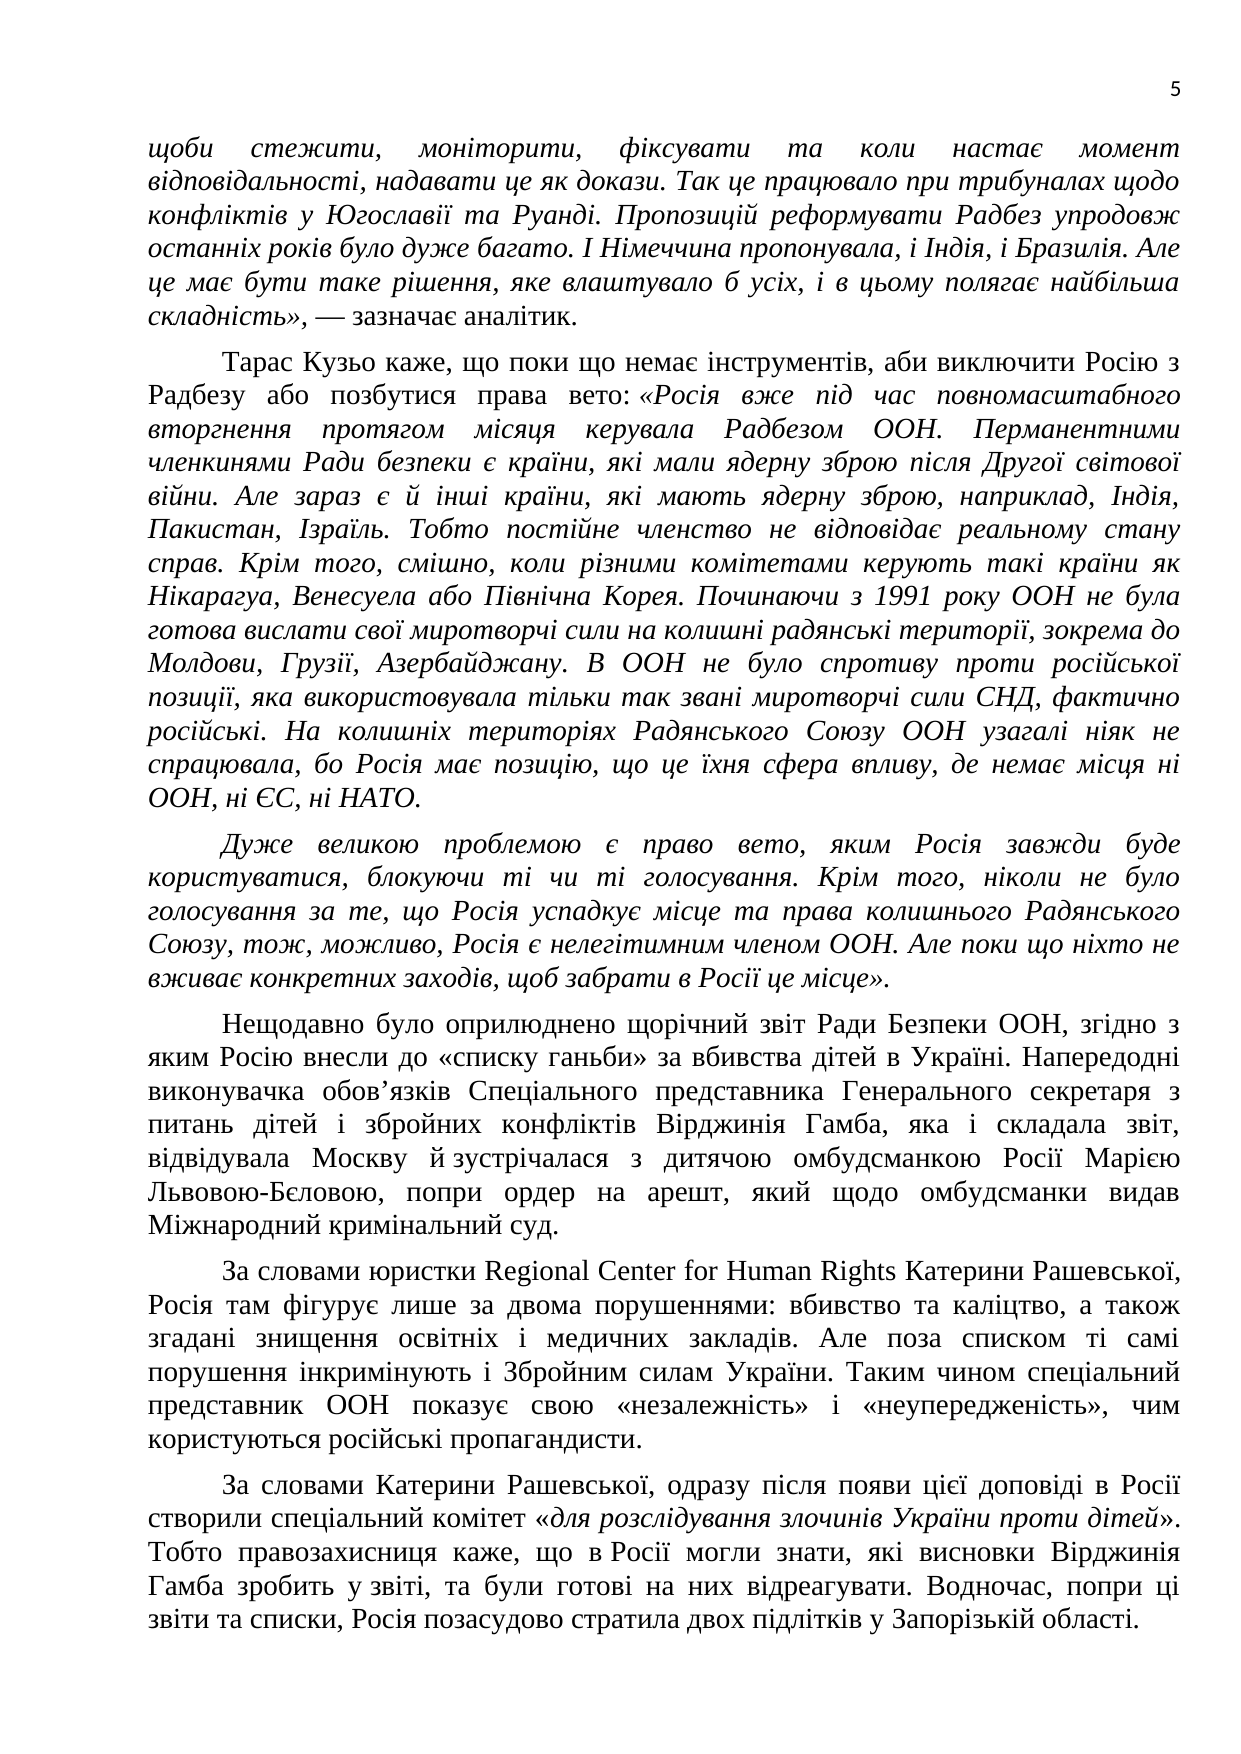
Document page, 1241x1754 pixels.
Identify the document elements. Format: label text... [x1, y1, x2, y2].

text Нещодавно було оприлюднено щорічний звіт Ради Безпеки ООН, згідно з яким Росію внесли до «списку ганьби» за вбивства дітей в Україні. Напередодні виконувачка обов’язків Спеціального представника Генерального секретаря з питань дітей і збройних конфліктів Вірджинія Гамба, яка і складала звіт, відвідувала Москву й зустрічалася з дитячою омбудсманкою Росії Марією Львовою-Бєловою, попри ордер на арешт, який щодо омбудсманки видав Міжнародний кримінальний суд. [148, 1006, 1181, 1241]
text За словами юристки Regional Center for Human Rights Катерини Рашевської, Росія там фігурує лише за двома порушеннями: вбивство та каліцтво, а також згадані знищення освітніх і медичних закладів. Але поза списком ті самі порушення інкримінують і Збройним силам України. Таким чином спеціальний представник ООН показує свою «незалежність» і «неупередженість», чим користуються російські пропагандисти. [148, 1253, 1181, 1454]
text Тарас Кузьо каже, що поки що немає інструментів, аби виключити Росію з Радбезу або позбутися права вето: «Росія вже під час повномасштабного вторгнення протягом місяця керувала Радбезом ООН. Перманентними членкинями Ради безпеки є країни, які мали ядерну зброю після Другої світової війни. Але зараз є й інші країни, які мають ядерну зброю, наприклад, Індія, Пакистан, Ізраїль. Тобто постійне членство не відповідає реальному стану справ. Крім того, смішно, коли різними комітетами керують такі країни як Нікарагуа, Венесуела або Північна Корея. Починаючи з 1991 року ООН не була готова вислати свої миротворчі сили на колишні радянські території, зокрема до Молдови, Грузії, Азербайджану. В ООН не було спротиву проти російської позиції, яка використовувала тільки так звані миротворчі сили СНД, фактично російські. На колишніх територіях Радянського Союзу ООН узагалі ніяк не спрацювала, бо Росія має позицію, що це їхня сфера впливу, де немає місця ні ООН, ні ЄС, ні НАТО. [148, 344, 1181, 813]
text Дуже великою проблемою є право вето, яким Росія завжди буде користуватися, блокуючи ті чи ті голосування. Крім того, ніколи не було голосування за те, що Росія успадкує місце та права колишнього Радянського Союзу, тож, можливо, Росія є нелегітимним членом ООН. Але поки що ніхто не вживає конкретних заходів, щоб забрати в Росії це місце». [148, 826, 1181, 993]
text За словами Катерини Рашевської, одразу після появи цієї доповіді в Росії створили спеціальний комітет «для розслідування злочинів України проти дітей». Тобто правозахисниця каже, що в Росії могли знати, які висновки Вірджинія Гамба зробить у звіті, та були готові на них відреагувати. Водночас, попри ці звіти та списки, Росія позасудово стратила двох підлітків у Запорізькій області. [148, 1467, 1181, 1635]
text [148, 130, 1181, 331]
